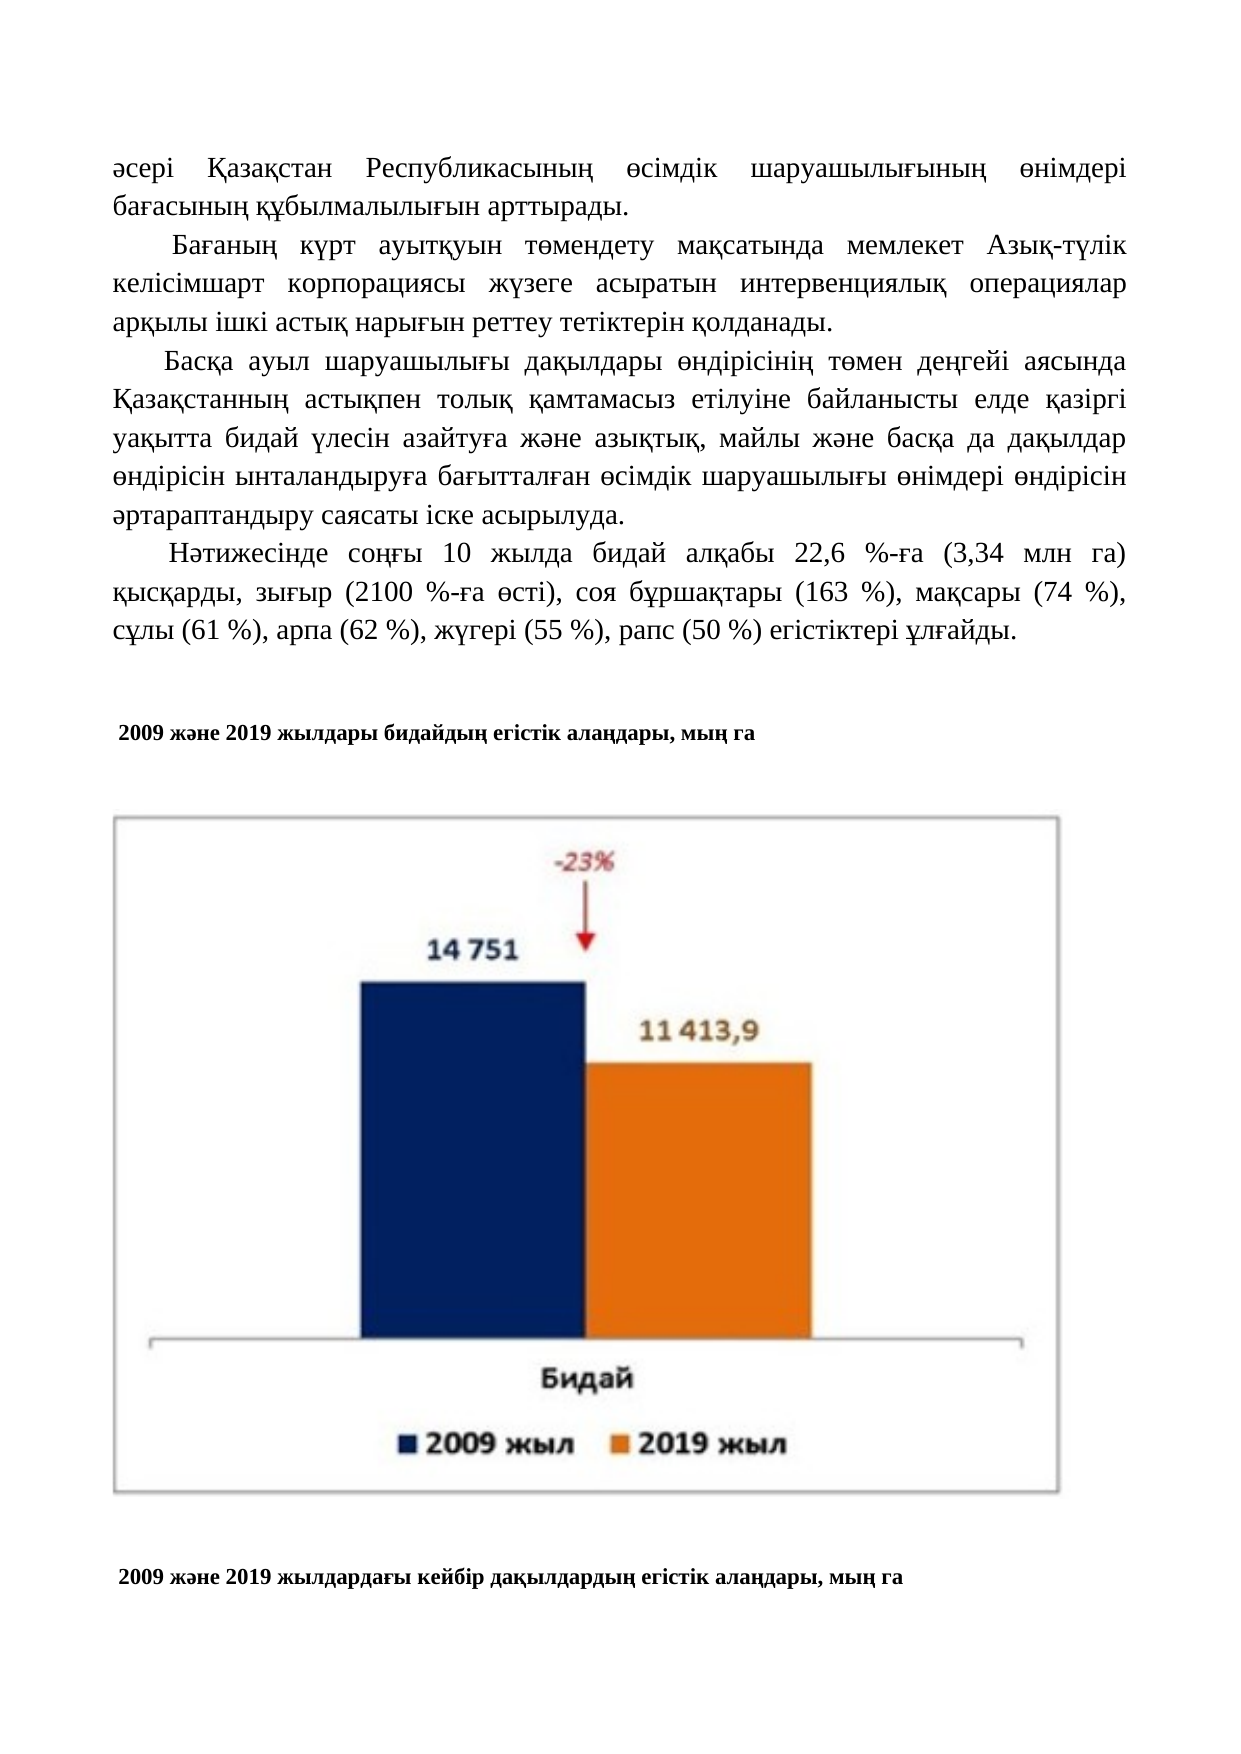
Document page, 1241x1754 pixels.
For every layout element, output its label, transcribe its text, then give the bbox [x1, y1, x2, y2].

text Басқа ауыл шаруашылығы дақылдары өндірісінің төмен деңгейі аясында Қазақстанның астықпен толық қамтамасыз етілуіне байланысты елде қазіргі уақытта бидай үлесін азайтуға және азықтық, майлы және басқа да дақылдар өндірісін ынталандыруға бағытталған өсімдік шаруашылығы өнімдері өндірісін әртараптандыру саясаты іске асырылуда. [112, 343, 1128, 530]
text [112, 150, 1128, 222]
text Бағаның күрт ауытқуын төмендету мақсатында мемлекет Азық-түлік келісімшарт корпорациясы жүзеге асыратын интервенциялық операциялар арқылы ішкі астық нарығын реттеу тетіктерін қолданады. [112, 227, 1128, 338]
picture [112, 809, 1071, 1499]
text 2009 және 2019 жылдардағы кейбір дақылдардың егістік алаңдары, мың га [112, 1563, 1128, 1589]
text 2009 және 2019 жылдары бидайдың егістік алаңдары, мың га [112, 719, 1128, 745]
text Нәтижесінде соңғы 10 жылда бидай алқабы 22,6 %-ға (3,34 млн га) қысқарды, зығыр (2100 %-ға өсті), соя бұршақтары (163 %), мақсары (74 %), сұлы (61 %), арпа (62 %), жүгері (55 %), рапс (50 %) егістіктері ұлғайды. [112, 535, 1128, 646]
